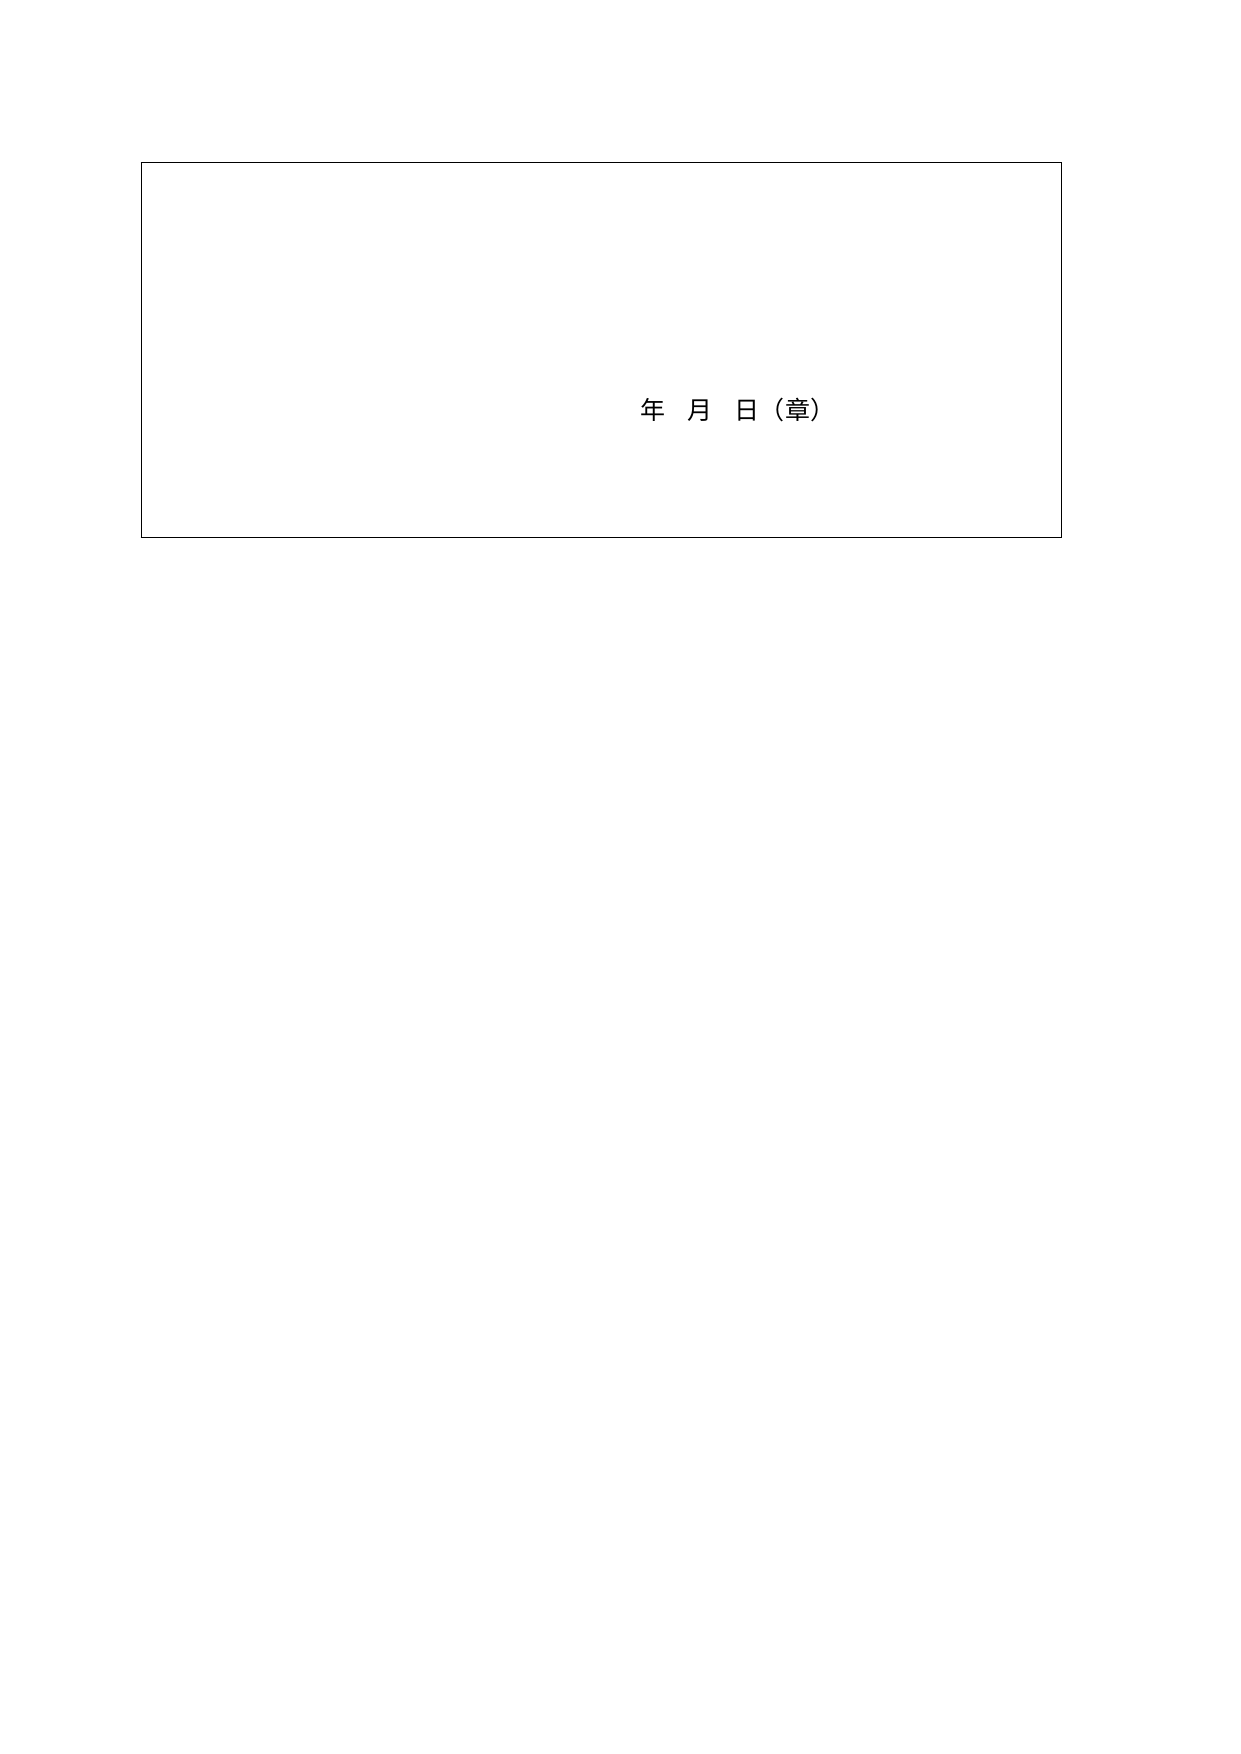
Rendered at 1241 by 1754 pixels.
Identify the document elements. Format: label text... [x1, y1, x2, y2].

table_cell 年 月 日（章） [142, 163, 1061, 537]
